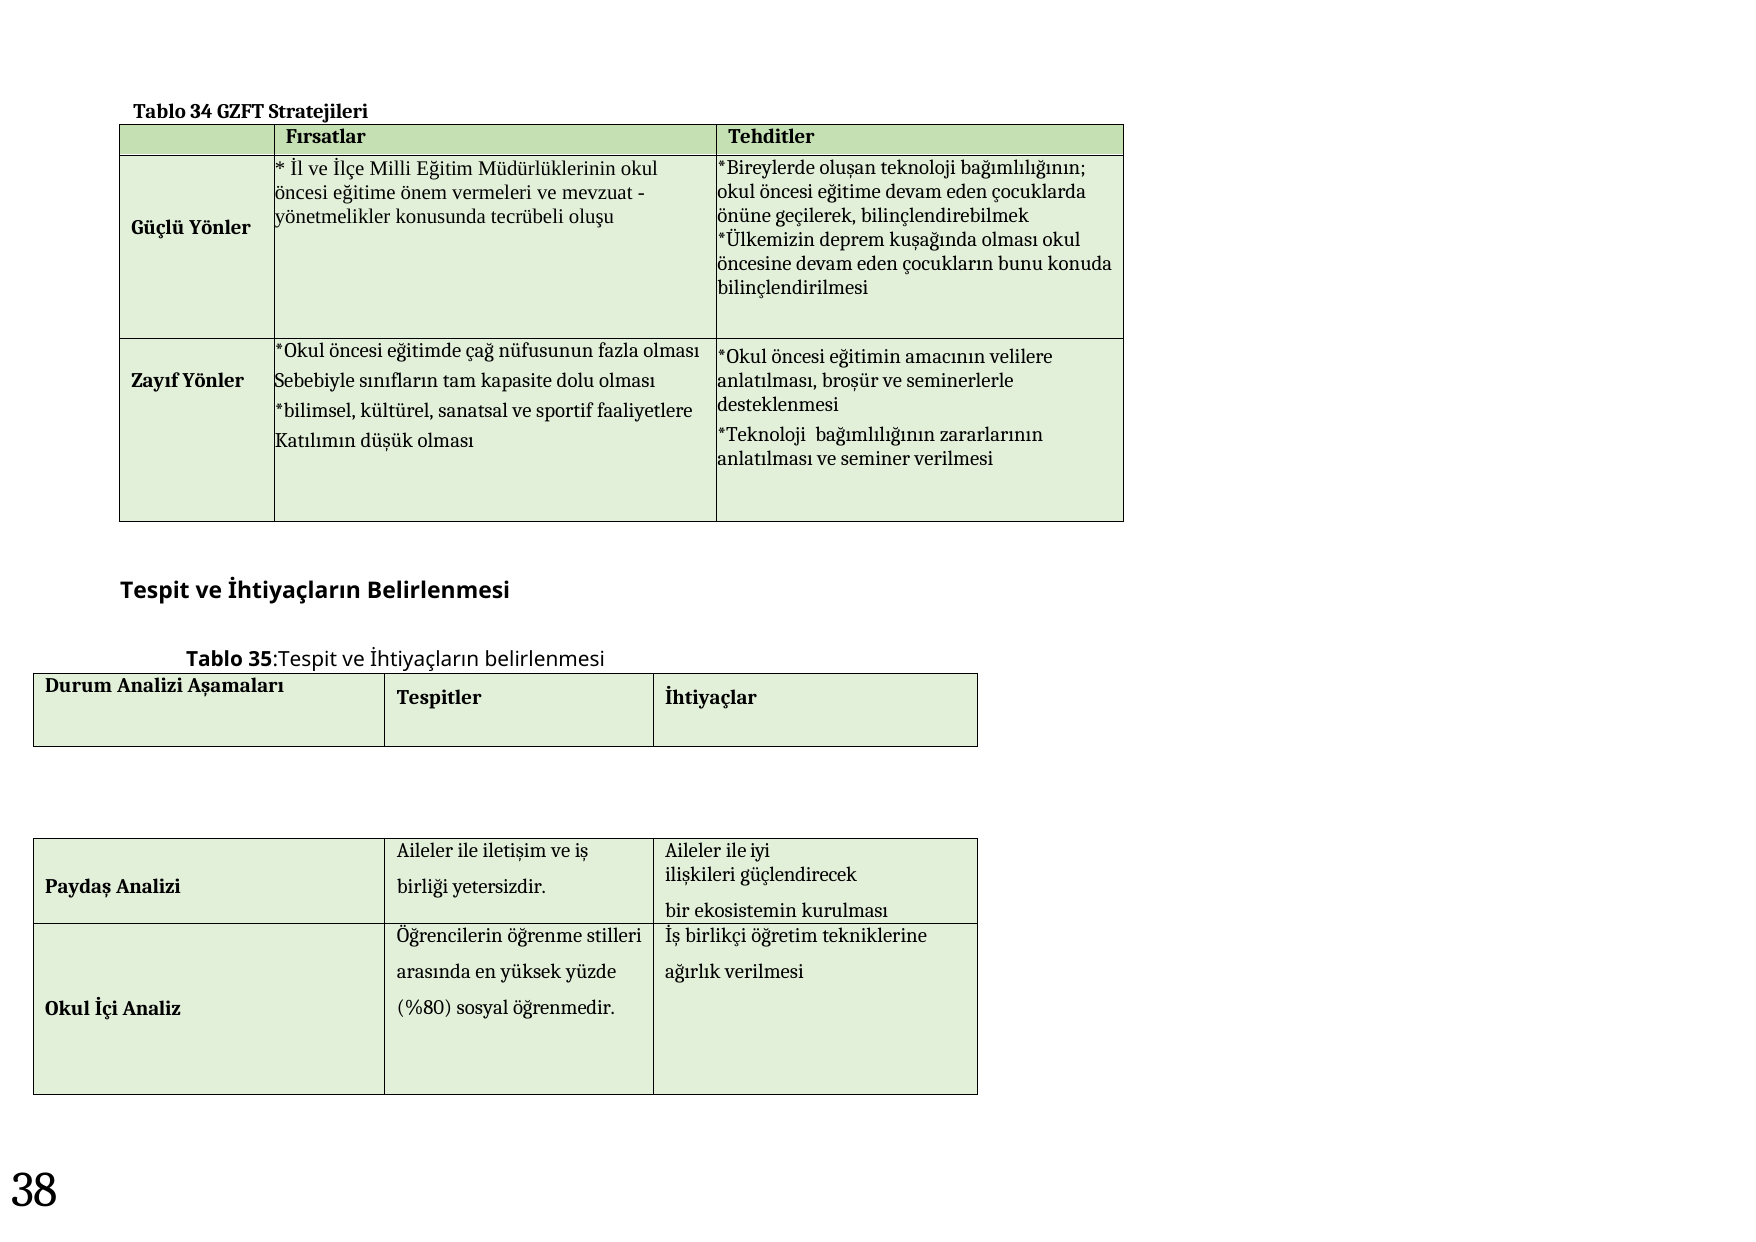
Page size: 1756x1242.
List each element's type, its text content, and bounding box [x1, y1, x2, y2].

table_cell *Okul öncesi eğitimin amacının velilere anlatılması, broşür ve seminerlerle desteklenmesi *Teknoloji bağımlılığının zararlarının anlatılması ve seminer verilmesi [717, 339, 1123, 521]
text Tespit ve İhtiyaçların Belirlenmesi [33, 574, 1755, 606]
table_header Durum Analizi Aşamaları [34, 674, 384, 746]
table_header Fırsatlar [275, 125, 716, 154]
table_cell Öğrencilerin öğrenme stilleri arasında en yüksek yüzde (%80) sosyal öğrenmedir. [385, 924, 653, 1094]
table_header Aileler ile iletişim ve iş birliği yetersizdir. [385, 839, 653, 923]
table_cell İş birlikçi öğretim tekniklerine ağırlık verilmesi [654, 924, 977, 1094]
table_cell *Bireylerde oluşan teknoloji bağımlılığının; okul öncesi eğitime devam eden çocuklarda önüne geçilerek, bilinçlendirebilmek *Ülkemizin deprem kuşağında olması okul öncesine devam eden çocukların bunu konuda bilinçlendirilmesi [717, 156, 1123, 338]
table_header Tespitler [385, 674, 653, 746]
table_cell * İl ve İlçe Milli Eğitim Müdürlüklerinin okul öncesi eğitime önem vermeleri ve mevzuat - yönetmelikler konusunda tecrübeli oluşu [275, 156, 716, 338]
table_header Paydaş Analizi [34, 839, 384, 923]
text Tablo 34 GZFT Stratejileri [133, 100, 1755, 124]
table_cell Zayıf Yönler [120, 339, 274, 521]
table_cell Okul İçi Analiz [34, 924, 384, 1094]
table_header Tehditler [717, 125, 1123, 154]
subtitle Tablo 35:Tespit ve İhtiyaçların belirlenmesi [33, 644, 1755, 672]
table_header [120, 125, 274, 154]
table_cell *Okul öncesi eğitimde çağ nüfusunun fazla olması Sebebiyle sınıfların tam kapasite dolu olması *bilimsel, kültürel, sanatsal ve sportif faaliyetlere Katılımın düşük olması [275, 339, 716, 521]
table_header Aileler ile iyi ilişkileri güçlendirecek bir ekosistemin kurulması [654, 839, 977, 923]
table_cell Güçlü Yönler [120, 156, 274, 338]
table_header İhtiyaçlar [654, 674, 977, 746]
